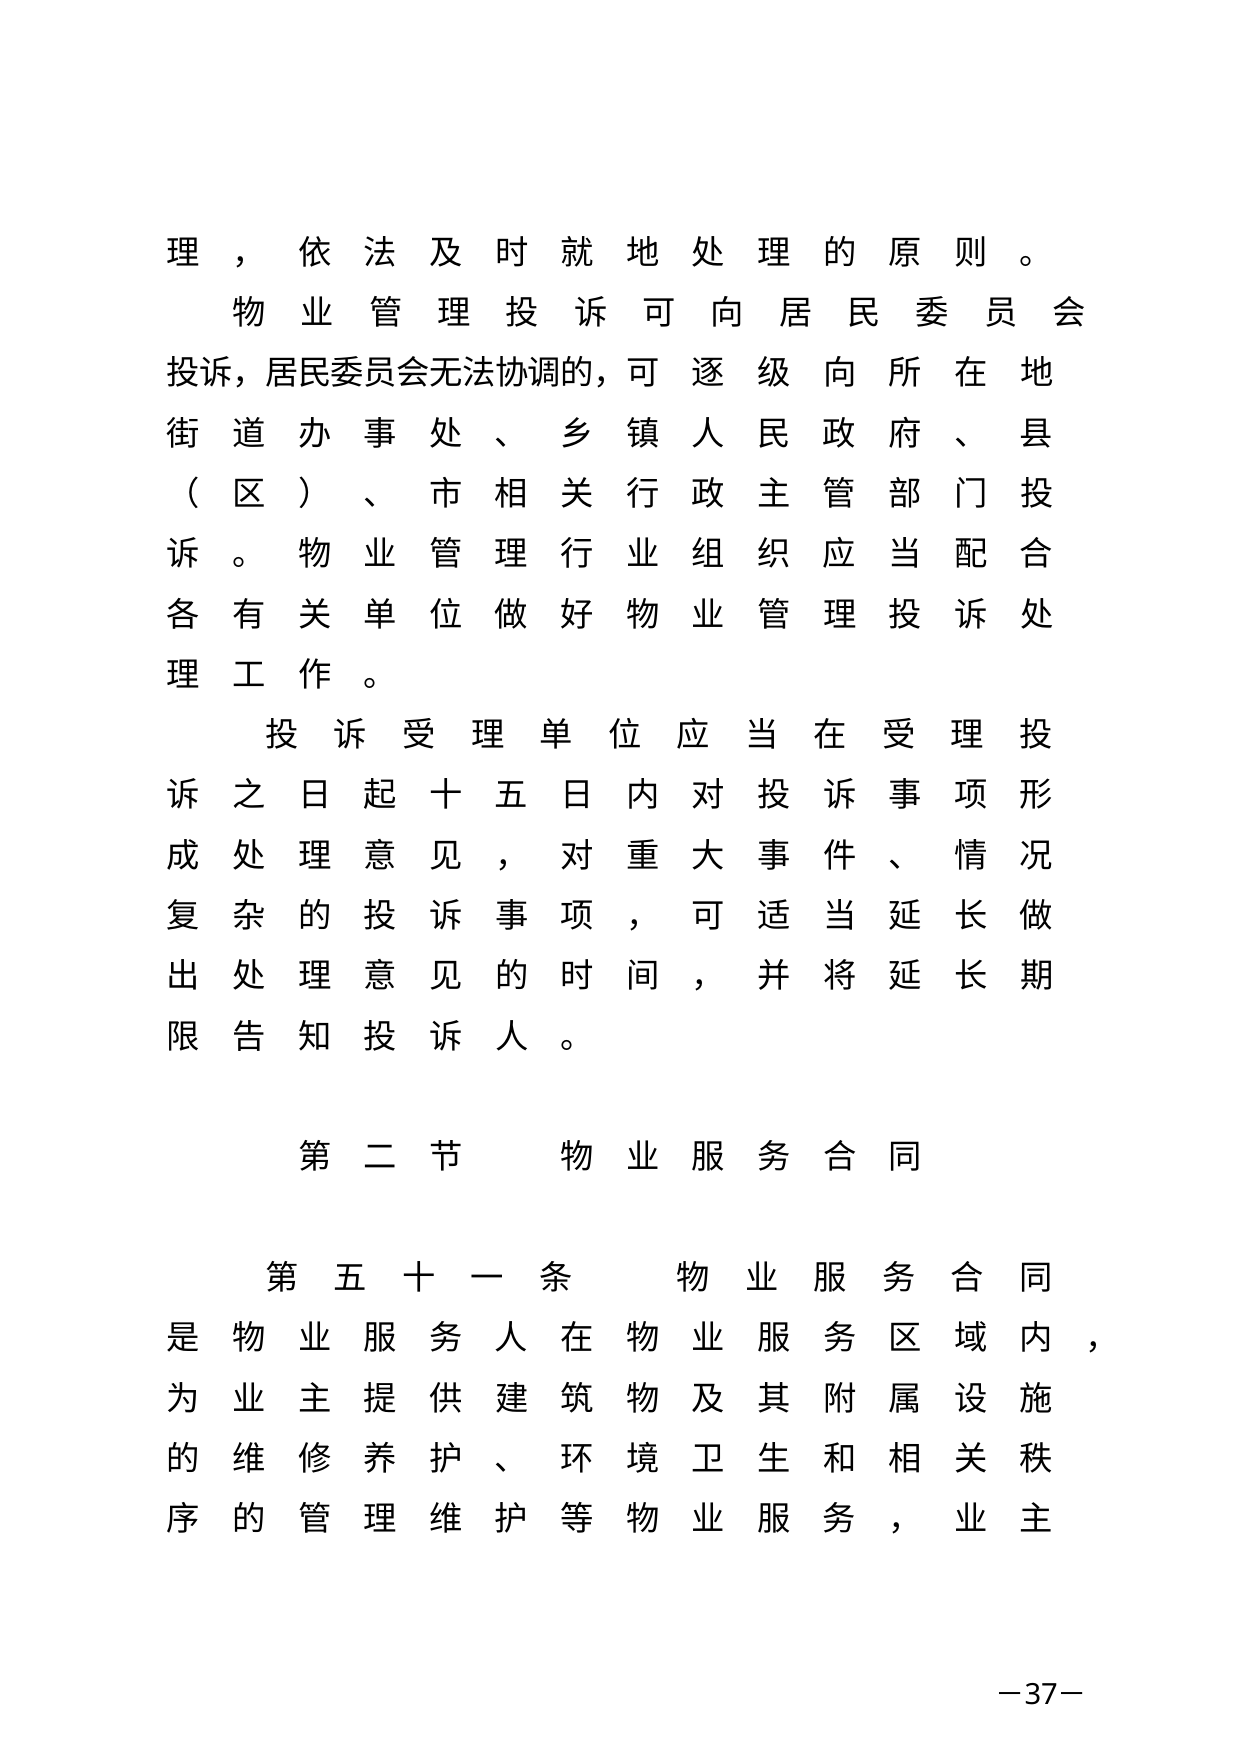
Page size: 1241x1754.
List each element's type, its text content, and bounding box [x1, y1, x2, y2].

list 第二节 物业服务合同 [167, 1124, 1085, 1184]
text 投诉受理单位应当在受理投诉之日起十五日内对投诉事项形成处理意见，对重大事件、情况复杂的投诉事项，可适当延长做出处理意见的时间，并将延长期限告知投诉人。 [167, 702, 1085, 1064]
text 物业管理投诉可向居民委员会投诉，居民委员会无法协调的，可逐级向所在地街道办事处、乡镇人民政府、县（区）、市相关行政主管部门投诉。物业管理行业组织应当配合各有关单位做好物业管理投诉处理工作。 [167, 280, 1085, 702]
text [167, 219, 1085, 280]
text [167, 1245, 1085, 1546]
